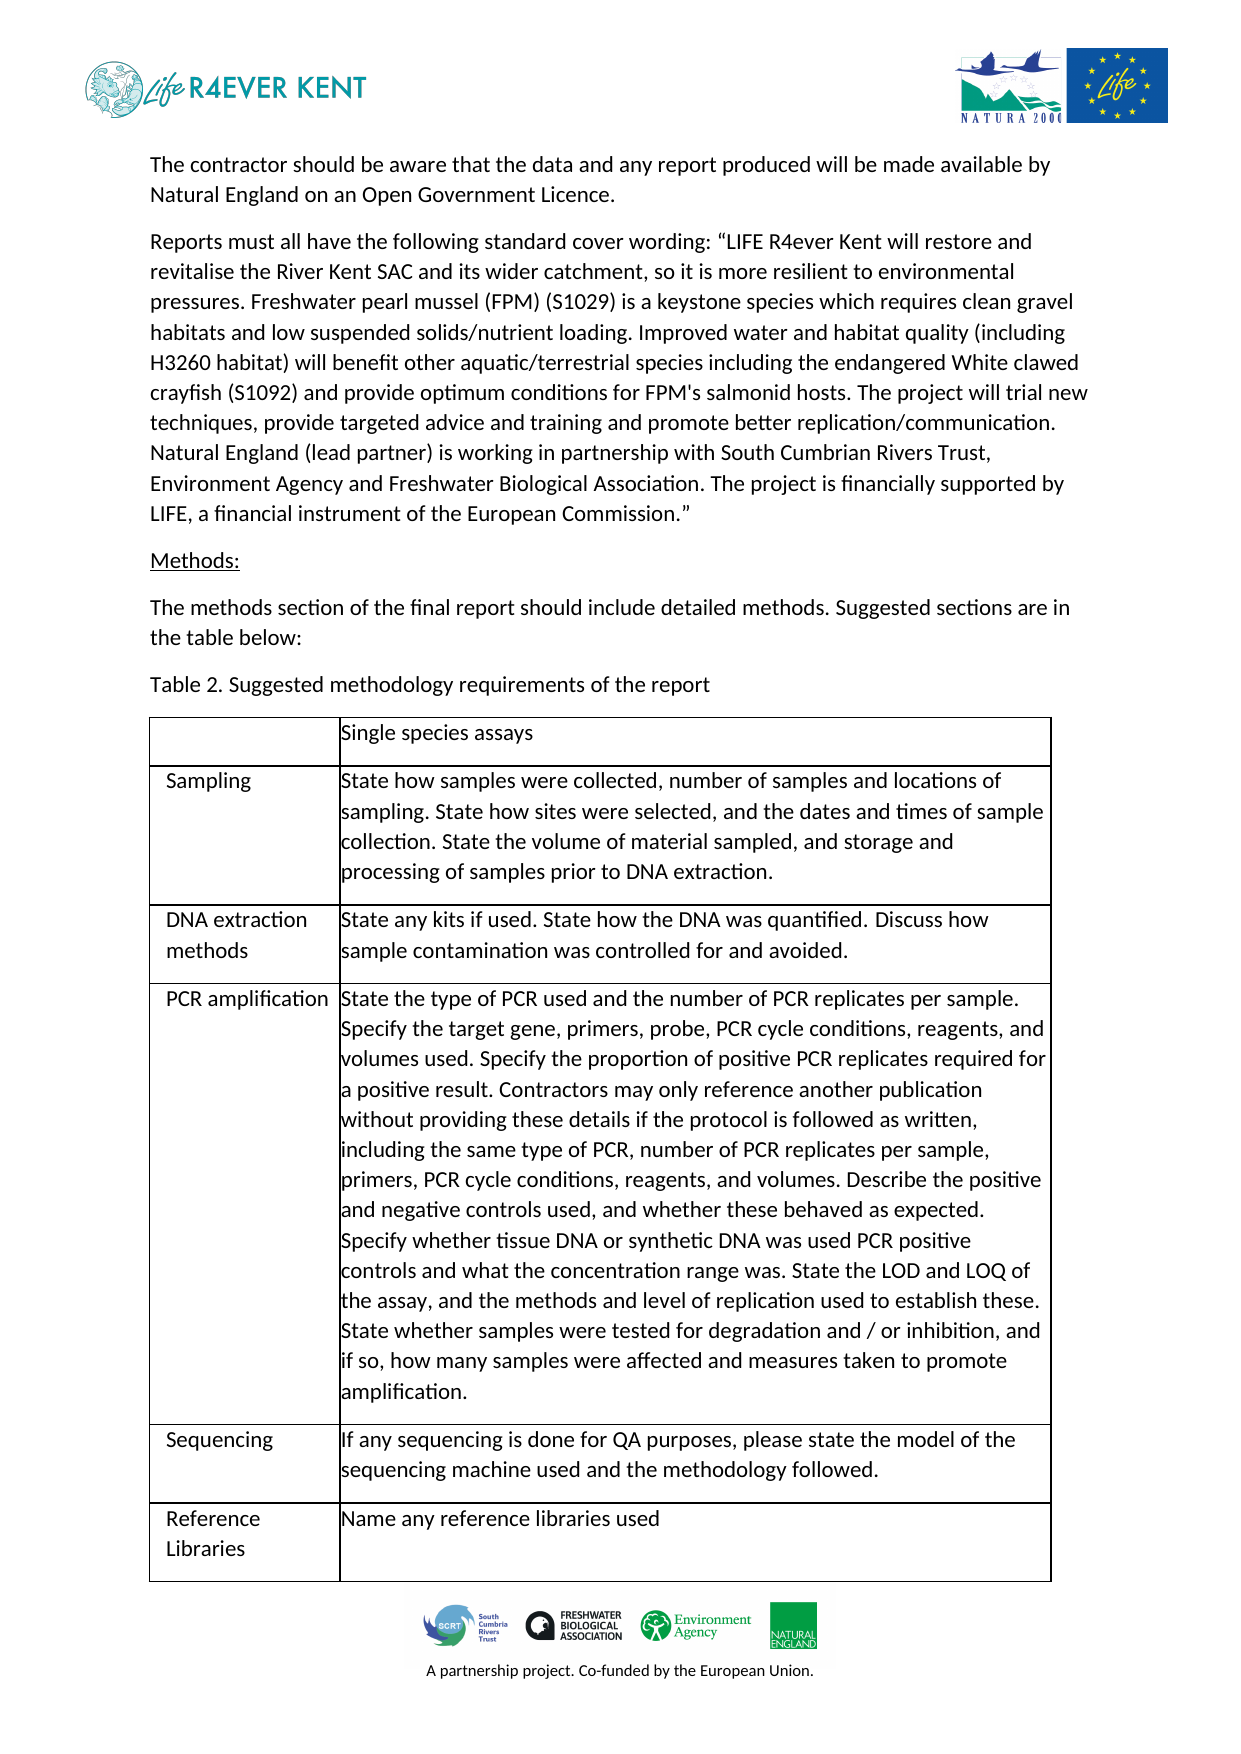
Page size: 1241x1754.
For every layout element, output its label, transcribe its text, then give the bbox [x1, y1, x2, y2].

table_cell DNA extraction methods [150, 906, 339, 982]
picture [955, 49, 1062, 123]
picture [1066, 48, 1168, 123]
picture [78, 54, 374, 126]
table_header Single species assays [341, 718, 1050, 765]
table_cell Sampling [150, 767, 339, 904]
table_header [150, 718, 339, 765]
table_cell State how samples were collected, number of samples and locations of sampling. State how sites were selected, and the dates and times of sample collection. State the volume of material sampled, and storage and processing of samples prior to DNA extraction. [341, 767, 1050, 904]
text The methods section of the final report should include detailed methods. Suggested sections are in the table below: [150, 593, 1090, 651]
table_cell PCR amplification [150, 984, 339, 1423]
table_cell State any kits if used. State how the DNA was quantified. Discuss how sample contamination was controlled for and avoided. [341, 906, 1050, 982]
text Methods: [150, 546, 1090, 574]
table_cell Reference Libraries [150, 1504, 339, 1581]
table_cell Sequencing [150, 1425, 339, 1502]
text Reports must all have the following standard cover wording: “LIFE R4ever Kent will restore and revitalise the River Kent SAC and its wider catchment, so it is more resilient to environmental pressures. Freshwater pearl mussel (FPM) (S1029) is a keystone species which requires clean gravel habitats and low suspended solids/nutrient loading. Improved water and habitat quality (including H3260 habitat) will benefit other aquatic/terrestrial species including the endangered White clawed crayfish (S1092) and provide optimum conditions for FPM's salmonid hosts. The project will trial new techniques, provide targeted advice and training and promote better replication/communication. Natural England (lead partner) is working in partnership with South Cumbrian Rivers Trust, Environment Agency and Freshwater Biological Association. The project is financially supported by LIFE, a financial instrument of the European Commission.” [150, 227, 1090, 527]
table_cell State the type of PCR used and the number of PCR replicates per sample. Specify the target gene, primers, probe, PCR cycle conditions, reagents, and volumes used. Specify the proportion of positive PCR replicates required for a positive result. Contractors may only reference another publication without providing these details if the protocol is followed as written, including the same type of PCR, number of PCR replicates per sample, primers, PCR cycle conditions, reagents, and volumes. Describe the positive and negative controls used, and whether these behaved as expected. Specify whether tissue DNA or synthetic DNA was used PCR positive controls and what the concentration range was. State the LOD and LOQ of the assay, and the methods and level of replication used to establish these. State whether samples were tested for degradation and / or inhibition, and if so, how many samples were affected and measures taken to promote amplification. [341, 984, 1050, 1423]
text The contractor should be aware that the data and any report produced will be made available by Natural England on an Open Government Licence. [150, 150, 1090, 208]
text Table 2. Suggested methodology requirements of the report [150, 670, 1090, 698]
picture [403, 1582, 837, 1669]
table_cell If any sequencing is done for QA purposes, please state the model of the sequencing machine used and the methodology followed. [341, 1425, 1050, 1502]
table_cell Name any reference libraries used [341, 1504, 1050, 1581]
